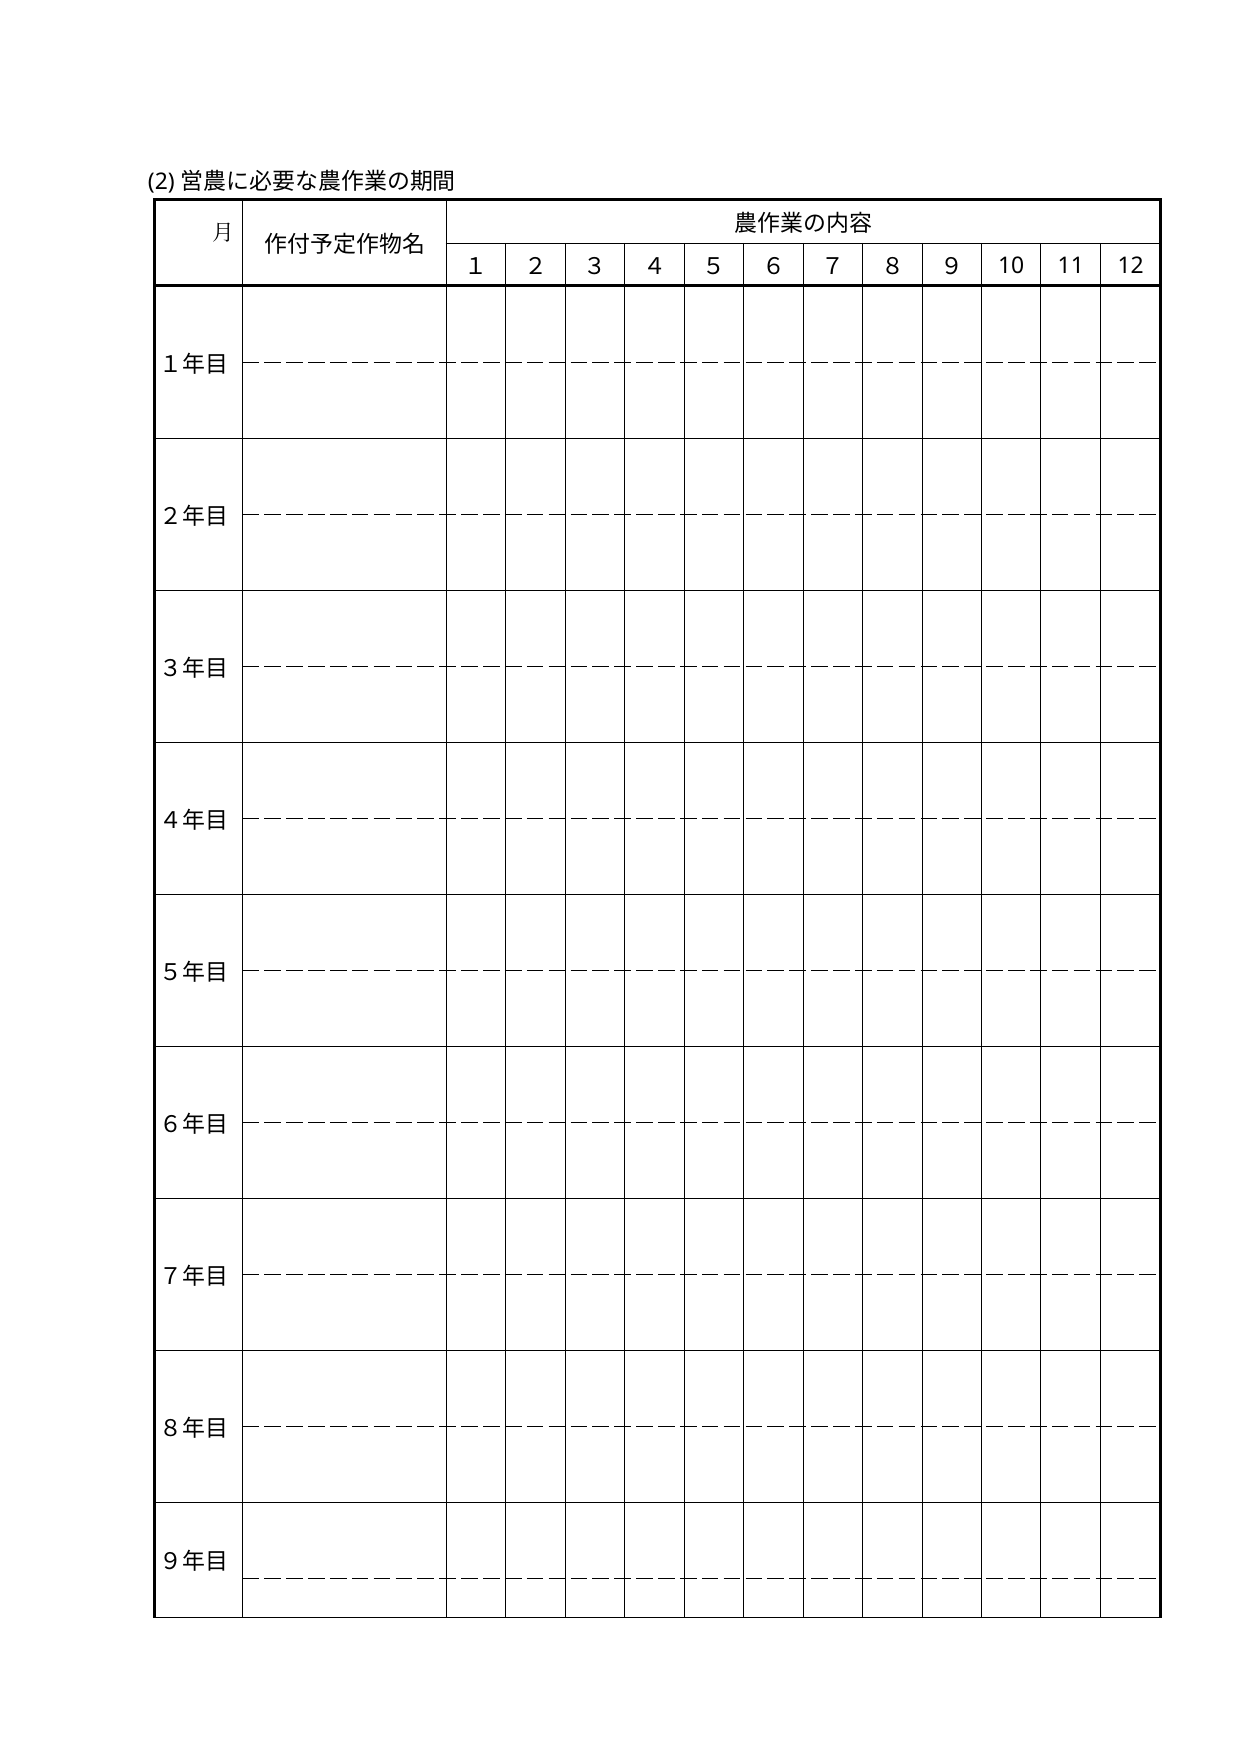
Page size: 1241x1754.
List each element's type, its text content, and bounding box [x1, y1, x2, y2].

table_cell [804, 666, 862, 742]
table_cell [625, 1578, 684, 1617]
table_cell [804, 1426, 862, 1502]
table_cell [1041, 362, 1100, 438]
table_cell [982, 666, 1040, 742]
table_cell [982, 1503, 1040, 1578]
table_cell [804, 591, 862, 666]
table_cell [744, 743, 803, 818]
table_cell [744, 287, 803, 362]
table_cell [1101, 1199, 1159, 1274]
table_cell [566, 970, 624, 1046]
table_cell [923, 1122, 981, 1198]
table_cell [685, 818, 743, 894]
table_cell [804, 1503, 862, 1578]
table_cell [863, 362, 922, 438]
table_cell [447, 970, 505, 1046]
table_cell [506, 1351, 565, 1426]
table_cell [744, 1274, 803, 1350]
table_cell ２年目 [156, 439, 242, 590]
table_cell [447, 1578, 505, 1617]
table_cell [506, 1503, 565, 1578]
table_cell 12 [1101, 244, 1159, 283]
table_cell [863, 591, 922, 666]
table_cell ６年目 [156, 1047, 242, 1198]
table_cell [863, 439, 922, 514]
table_cell [923, 895, 981, 970]
table_cell [506, 1122, 565, 1198]
table_cell [625, 1122, 684, 1198]
table_cell [243, 1426, 446, 1502]
table_cell [566, 1199, 624, 1274]
table_cell [566, 591, 624, 666]
table_cell [1101, 362, 1159, 438]
table_cell [566, 666, 624, 742]
table_cell [685, 1047, 743, 1122]
table_cell [744, 439, 803, 514]
table_cell [923, 1199, 981, 1274]
table_cell [1041, 1199, 1100, 1274]
table_cell ４ [625, 244, 684, 283]
table_cell [923, 743, 981, 818]
table_cell [982, 591, 1040, 666]
table_cell [625, 1047, 684, 1122]
table_cell [923, 1503, 981, 1578]
table_cell [243, 1351, 446, 1426]
table_cell [982, 895, 1040, 970]
table_cell [923, 1426, 981, 1502]
table_cell [1101, 439, 1159, 514]
table_cell [506, 591, 565, 666]
table_cell [506, 895, 565, 970]
table_cell [744, 1578, 803, 1617]
table_cell [447, 287, 505, 362]
table_cell [243, 1578, 446, 1617]
table_cell [863, 1047, 922, 1122]
table_cell [625, 895, 684, 970]
table_header 農作業の内容 [447, 201, 1159, 243]
table_cell [982, 362, 1040, 438]
table_cell [804, 514, 862, 590]
table_cell [1101, 970, 1159, 1046]
table_cell ３年目 [156, 591, 242, 742]
table_cell [923, 287, 981, 362]
text (2) 営農に必要な農作業の期間 [148, 161, 1092, 198]
table_cell [804, 1351, 862, 1426]
table_cell [804, 1122, 862, 1198]
table_cell [447, 1351, 505, 1426]
table_cell [744, 1503, 803, 1578]
table_cell [243, 666, 446, 742]
table_cell [804, 362, 862, 438]
table_cell [243, 1199, 446, 1274]
table_cell [506, 666, 565, 742]
table_cell [243, 1503, 446, 1578]
table_cell [923, 514, 981, 590]
table_cell [685, 1426, 743, 1502]
table_cell [685, 743, 743, 818]
table_cell [863, 743, 922, 818]
table_cell [744, 666, 803, 742]
table_cell [804, 818, 862, 894]
table_cell [863, 1503, 922, 1578]
table_cell [625, 970, 684, 1046]
table_cell [447, 818, 505, 894]
table_cell [447, 743, 505, 818]
table_cell [863, 895, 922, 970]
table_cell ９ [923, 244, 981, 283]
table_cell [566, 1274, 624, 1350]
table_cell [566, 1426, 624, 1502]
table_cell [506, 439, 565, 514]
table_cell [744, 970, 803, 1046]
table_cell [982, 1351, 1040, 1426]
table_cell [506, 970, 565, 1046]
table_cell [1041, 1578, 1100, 1617]
table_cell [625, 1199, 684, 1274]
table_cell [1041, 970, 1100, 1046]
table_cell １ [447, 244, 505, 283]
table_cell [1101, 895, 1159, 970]
table_header 作付予定作物名 [243, 201, 446, 283]
table_cell [447, 895, 505, 970]
table_cell [625, 666, 684, 742]
table_cell [1041, 666, 1100, 742]
table_cell ８ [863, 244, 922, 283]
table_cell [506, 1047, 565, 1122]
table_cell [1101, 818, 1159, 894]
table_cell [1101, 287, 1159, 362]
table_cell [447, 1503, 505, 1578]
table_cell [447, 439, 505, 514]
table_cell [243, 895, 446, 970]
table_cell [1101, 1122, 1159, 1198]
table_cell [744, 1426, 803, 1502]
table_cell [923, 970, 981, 1046]
table_cell 11 [1041, 244, 1100, 283]
table_cell [1101, 591, 1159, 666]
table_cell [1041, 743, 1100, 818]
table_cell [566, 1503, 624, 1578]
table_header [156, 201, 242, 283]
table_cell [1041, 591, 1100, 666]
table_cell [625, 1351, 684, 1426]
table_cell [1041, 1426, 1100, 1502]
table_cell [685, 287, 743, 362]
table_cell [685, 970, 743, 1046]
table_cell [1041, 514, 1100, 590]
table_cell [447, 666, 505, 742]
table_cell [685, 1351, 743, 1426]
table_cell [625, 818, 684, 894]
table_cell [863, 1426, 922, 1502]
table_cell [804, 1199, 862, 1274]
table_cell [625, 287, 684, 362]
table_cell [243, 362, 446, 438]
table_cell [744, 514, 803, 590]
table_cell [1101, 1274, 1159, 1350]
table_cell [863, 1578, 922, 1617]
table_cell [243, 514, 446, 590]
table_cell [506, 362, 565, 438]
table_cell [744, 362, 803, 438]
table_cell [447, 1426, 505, 1502]
table_cell [1041, 1122, 1100, 1198]
table_cell [243, 970, 446, 1046]
table_cell [625, 439, 684, 514]
table_cell ５ [685, 244, 743, 283]
table_cell [685, 1122, 743, 1198]
table_cell [744, 1351, 803, 1426]
table_cell ３ [566, 244, 624, 283]
table_cell [923, 666, 981, 742]
table_cell [982, 514, 1040, 590]
table_cell [744, 1122, 803, 1198]
table_cell [804, 743, 862, 818]
table_cell [625, 1426, 684, 1502]
table_cell [982, 1274, 1040, 1350]
table_cell [863, 1122, 922, 1198]
table_cell １年目 [156, 287, 242, 438]
table_cell [506, 1199, 565, 1274]
table_cell [863, 1351, 922, 1426]
table_cell [243, 818, 446, 894]
table_cell [506, 743, 565, 818]
table_cell [863, 1274, 922, 1350]
table_cell [685, 895, 743, 970]
table_cell [982, 818, 1040, 894]
table_cell [923, 362, 981, 438]
table_cell [685, 439, 743, 514]
table_cell [685, 1503, 743, 1578]
table_cell [1041, 895, 1100, 970]
table_cell [685, 591, 743, 666]
table_cell [1101, 514, 1159, 590]
table_cell [506, 1274, 565, 1350]
table_cell [506, 1578, 565, 1617]
table_cell [1041, 287, 1100, 362]
table_cell [804, 970, 862, 1046]
table_cell [923, 1351, 981, 1426]
table_cell [566, 287, 624, 362]
table_cell ５年目 [156, 895, 242, 1046]
table_cell ２ [506, 244, 565, 283]
table_cell [982, 1047, 1040, 1122]
table_cell ４年目 [156, 743, 242, 894]
table_cell [1101, 1426, 1159, 1502]
table_cell [1041, 818, 1100, 894]
table_cell [744, 591, 803, 666]
table_cell [566, 895, 624, 970]
table_cell [982, 1426, 1040, 1502]
table_cell [566, 439, 624, 514]
table_cell [447, 362, 505, 438]
table_cell [1041, 1503, 1100, 1578]
table_cell [685, 1274, 743, 1350]
table_cell [447, 1047, 505, 1122]
table_cell [863, 287, 922, 362]
table_cell [744, 818, 803, 894]
table_cell [447, 1122, 505, 1198]
table_cell [625, 1274, 684, 1350]
table_cell [804, 287, 862, 362]
table_cell [506, 287, 565, 362]
table_cell [804, 1578, 862, 1617]
table_cell [804, 1274, 862, 1350]
table_cell [566, 1122, 624, 1198]
table_cell [506, 1426, 565, 1502]
table_cell [863, 818, 922, 894]
table_cell [863, 514, 922, 590]
table_cell [506, 514, 565, 590]
table_cell [243, 1274, 446, 1350]
table_cell [447, 1274, 505, 1350]
table_cell [1041, 1351, 1100, 1426]
table_cell [625, 362, 684, 438]
table_cell [685, 666, 743, 742]
table_cell [685, 1199, 743, 1274]
table_cell [1041, 439, 1100, 514]
table_cell [1101, 666, 1159, 742]
table_cell [243, 743, 446, 818]
table_cell [566, 818, 624, 894]
table_cell [447, 1199, 505, 1274]
table_cell [1101, 1351, 1159, 1426]
table_cell [1041, 1274, 1100, 1350]
table_cell [447, 514, 505, 590]
table_cell [625, 591, 684, 666]
table_cell [566, 362, 624, 438]
table_cell [982, 1578, 1040, 1617]
table_cell [804, 439, 862, 514]
table_cell [923, 818, 981, 894]
table_cell [685, 1578, 743, 1617]
table_cell [982, 1122, 1040, 1198]
table_cell ７ [804, 244, 862, 283]
table_cell [243, 1047, 446, 1122]
table_cell [625, 743, 684, 818]
table_cell [625, 514, 684, 590]
table_cell [744, 895, 803, 970]
table_cell [506, 818, 565, 894]
table_cell [863, 666, 922, 742]
table_cell [243, 439, 446, 514]
table_cell [982, 1199, 1040, 1274]
table_cell [1101, 1047, 1159, 1122]
table_cell 10 [982, 244, 1040, 283]
table_cell [982, 970, 1040, 1046]
table_cell [923, 439, 981, 514]
table_cell [447, 591, 505, 666]
table_cell [243, 591, 446, 666]
table_cell ６ [744, 244, 803, 283]
table_cell [243, 1122, 446, 1198]
table_cell [804, 1047, 862, 1122]
table_cell [863, 1199, 922, 1274]
table_cell ９年目 [156, 1503, 242, 1617]
table_cell [1101, 743, 1159, 818]
table_cell [982, 439, 1040, 514]
table_cell ８年目 [156, 1351, 242, 1502]
table_cell [566, 514, 624, 590]
table_cell [804, 895, 862, 970]
table_cell [566, 1351, 624, 1426]
table_cell [863, 970, 922, 1046]
table_cell [685, 514, 743, 590]
table_cell [1041, 1047, 1100, 1122]
table_cell [982, 287, 1040, 362]
table_cell [1101, 1503, 1159, 1578]
table_cell [566, 743, 624, 818]
table_cell [1101, 1578, 1159, 1617]
table_cell [625, 1503, 684, 1578]
table_cell [923, 591, 981, 666]
table_cell [982, 743, 1040, 818]
table_cell [923, 1578, 981, 1617]
table_cell [685, 362, 743, 438]
table_cell [923, 1274, 981, 1350]
table_cell [566, 1047, 624, 1122]
table_cell [744, 1199, 803, 1274]
table_cell [243, 287, 446, 362]
table_cell [744, 1047, 803, 1122]
table_cell [566, 1578, 624, 1617]
table_cell ７年目 [156, 1199, 242, 1350]
table_cell [923, 1047, 981, 1122]
